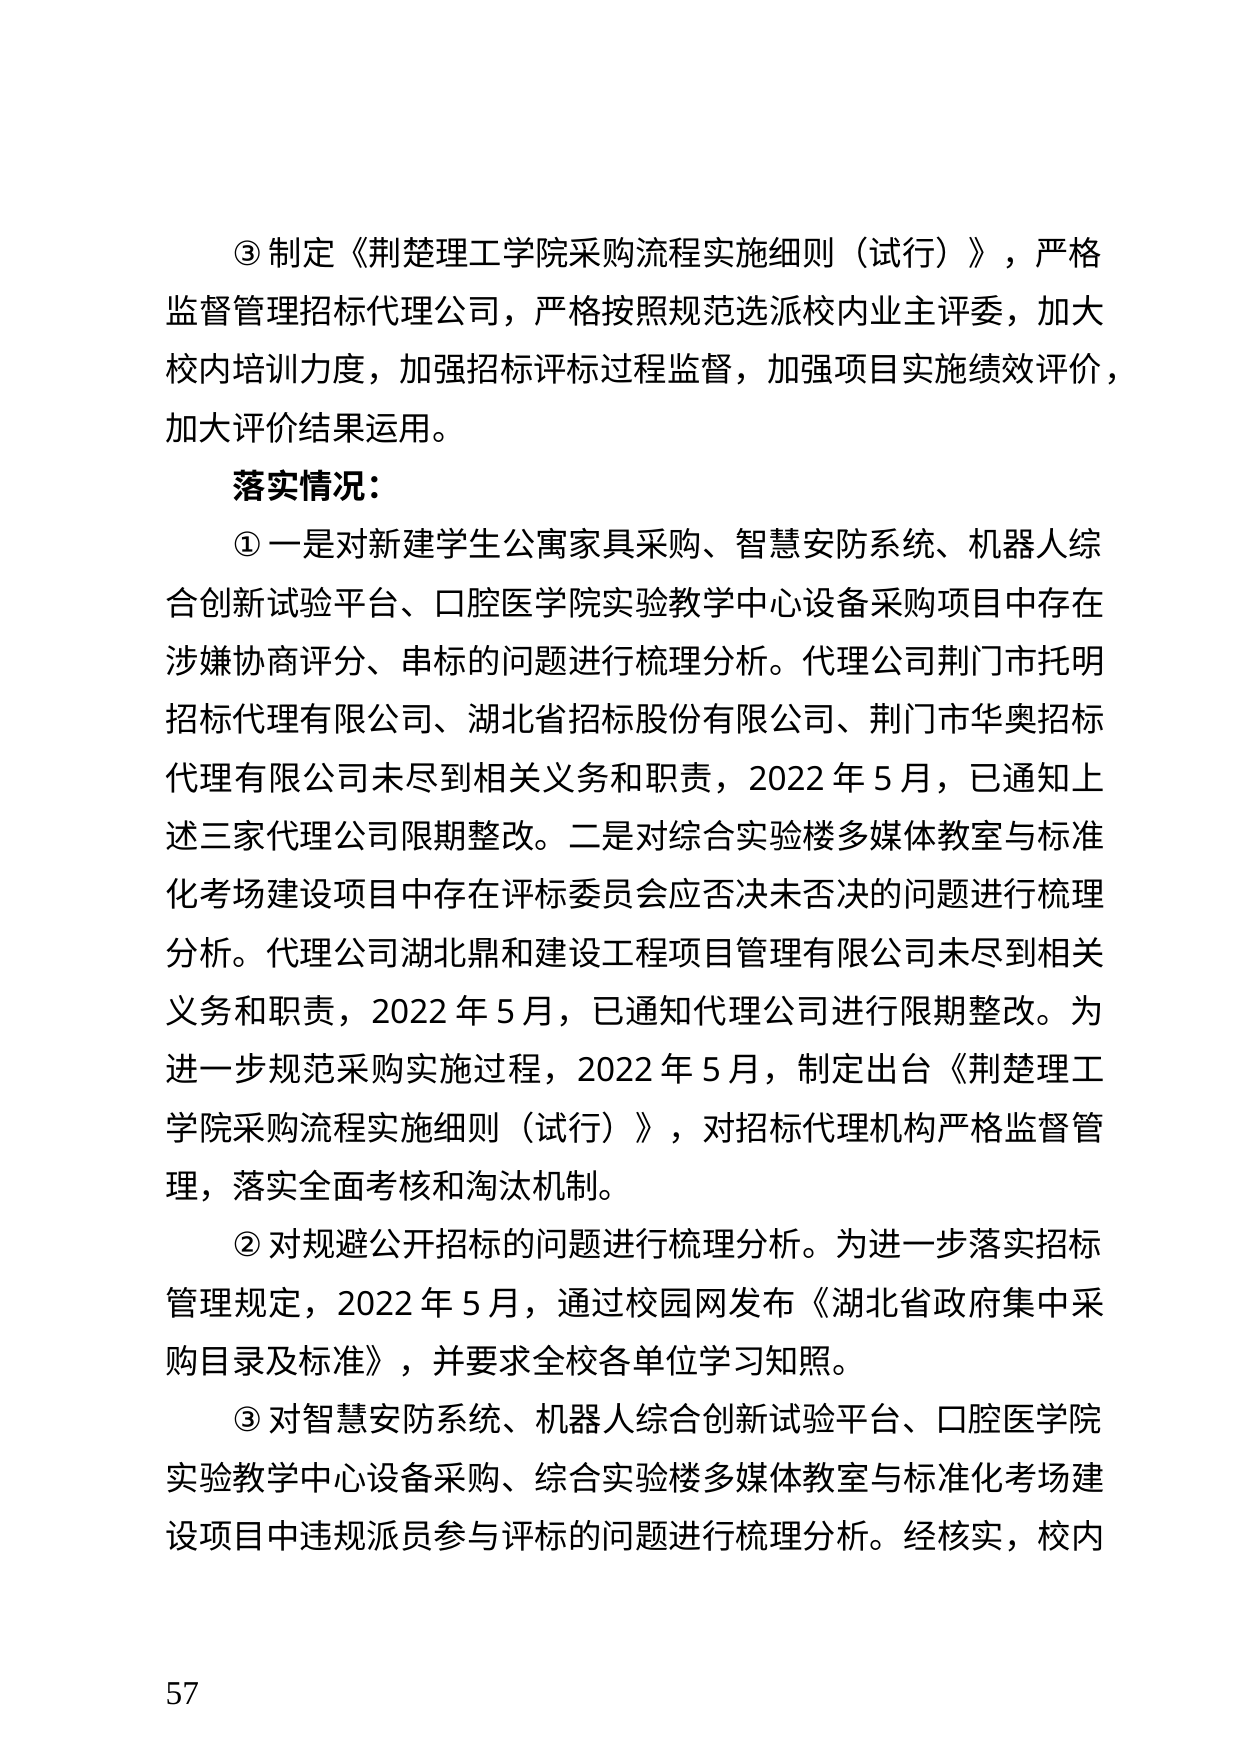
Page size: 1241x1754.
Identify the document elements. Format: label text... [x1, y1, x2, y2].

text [165, 1385, 1104, 1560]
text ①一是对新建学生公寓家具采购、智慧安防系统、机器人综合创新试验平台、口腔医学院实验教学中心设备采购项目中存在涉嫌协商评分、串标的问题进行梳理分析。代理公司荆门市托明招标代理有限公司、湖北省招标股份有限公司、荆门市华奥招标代理有限公司未尽到相关义务和职责，2022年5月，已通知上述三家代理公司限期整改。二是对综合实验楼多媒体教室与标准化考场建设项目中存在评标委员会应否决未否决的问题进行梳理分析。代理公司湖北鼎和建设工程项目管理有限公司未尽到相关义务和职责，2022年5月，已通知代理公司进行限期整改。为进一步规范采购实施过程，2022年5月，制定出台《荆楚理工学院采购流程实施细则（试行）》，对招标代理机构严格监督管理，落实全面考核和淘汰机制。 [165, 510, 1104, 1210]
text ②对规避公开招标的问题进行梳理分析。为进一步落实招标管理规定，2022年5月，通过校园网发布《湖北省政府集中采购目录及标准》，并要求全校各单位学习知照。 [165, 1210, 1104, 1385]
text ③制定《荆楚理工学院采购流程实施细则（试行）》，严格监督管理招标代理公司，严格按照规范选派校内业主评委，加大校内培训力度，加强招标评标过程监督，加强项目实施绩效评价，加大评价结果运用。 [165, 218, 1104, 452]
text 落实情况： [165, 452, 1104, 510]
